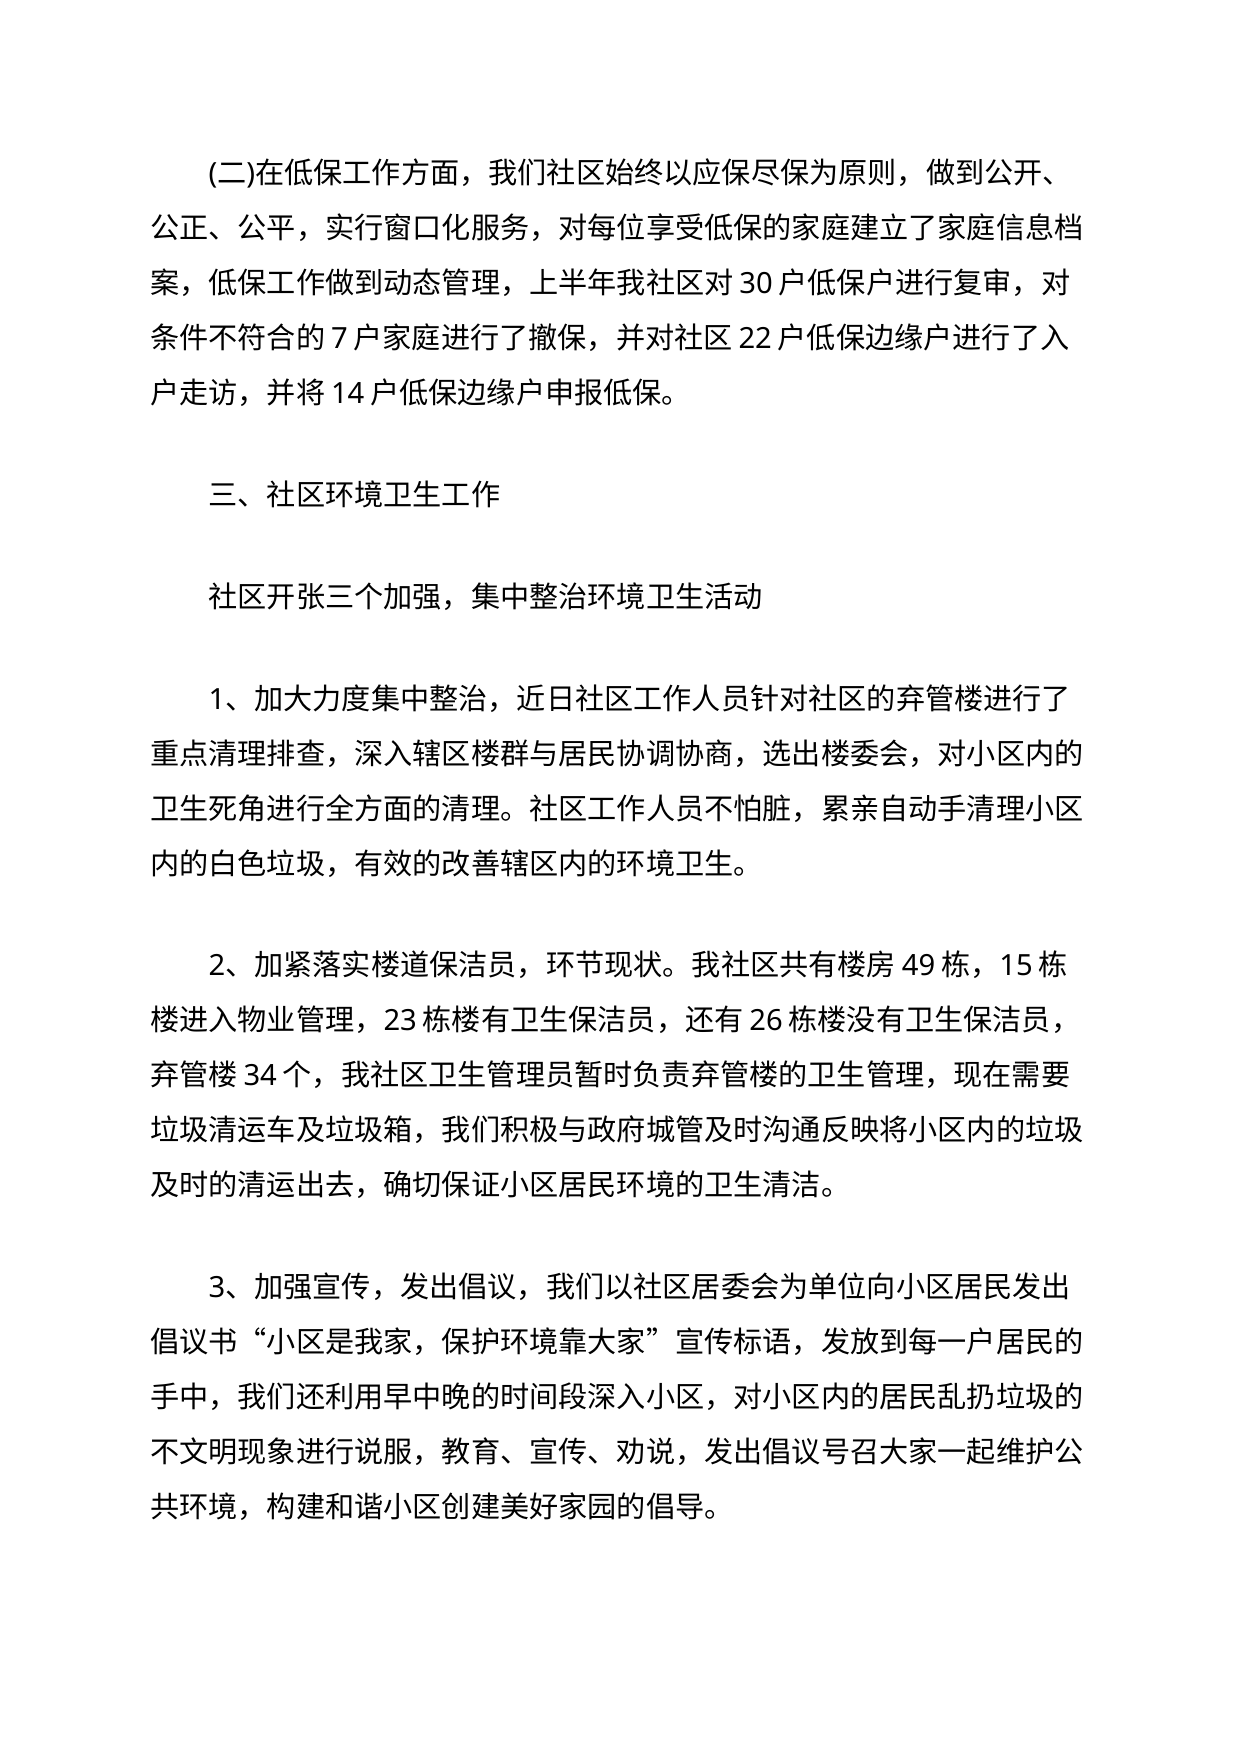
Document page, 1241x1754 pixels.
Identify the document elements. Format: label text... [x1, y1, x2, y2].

text 社区开张三个加强，集中整治环境卫生活动 [150, 574, 1090, 616]
text 1、加大力度集中整治，近日社区工作人员针对社区的弃管楼进行了重点清理排查，深入辖区楼群与居民协调协商，选出楼委会，对小区内的卫生死角进行全方面的清理。社区工作人员不怕脏，累亲自动手清理小区内的白色垃圾，有效的改善辖区内的环境卫生。 [150, 675, 1090, 882]
text (二)在低保工作方面，我们社区始终以应保尽保为原则，做到公开、公正、公平，实行窗口化服务，对每位享受低保的家庭建立了家庭信息档案，低保工作做到动态管理，上半年我社区对30户低保户进行复审，对条件不符合的7户家庭进行了撤保，并对社区22户低保边缘户进行了入户走访，并将14户低保边缘户申报低保。 [150, 150, 1090, 412]
text 2、加紧落实楼道保洁员，环节现状。我社区共有楼房49栋，15栋楼进入物业管理，23栋楼有卫生保洁员，还有26栋楼没有卫生保洁员，弃管楼34个，我社区卫生管理员暂时负责弃管楼的卫生管理，现在需要垃圾清运车及垃圾箱，我们积极与政府城管及时沟通反映将小区内的垃圾及时的清运出去，确切保证小区居民环境的卫生清洁。 [150, 942, 1090, 1204]
text 三、社区环境卫生工作 [150, 472, 1090, 514]
text 3、加强宣传，发出倡议，我们以社区居委会为单位向小区居民发出倡议书“小区是我家，保护环境靠大家”宣传标语，发放到每一户居民的手中，我们还利用早中晚的时间段深入小区，对小区内的居民乱扔垃圾的不文明现象进行说服，教育、宣传、劝说，发出倡议号召大家一起维护公共环境，构建和谐小区创建美好家园的倡导。 [150, 1264, 1090, 1526]
